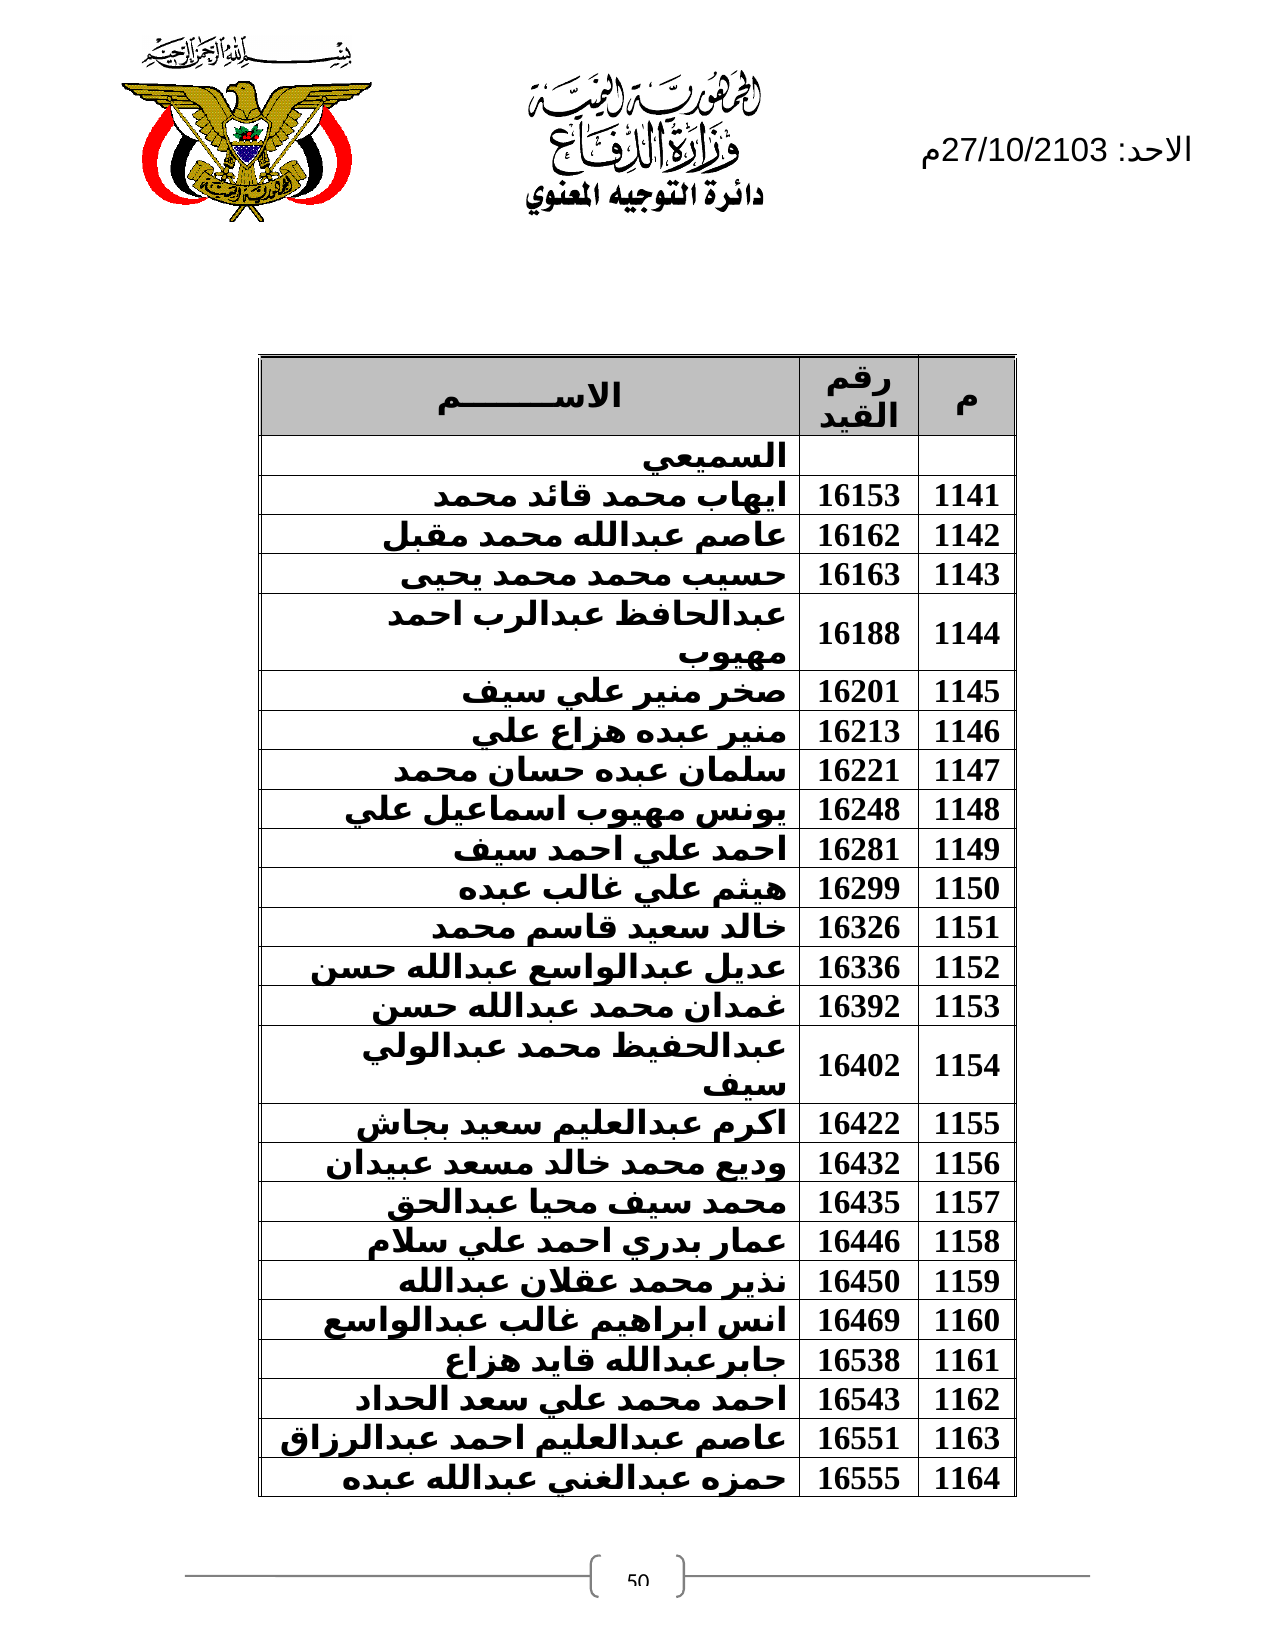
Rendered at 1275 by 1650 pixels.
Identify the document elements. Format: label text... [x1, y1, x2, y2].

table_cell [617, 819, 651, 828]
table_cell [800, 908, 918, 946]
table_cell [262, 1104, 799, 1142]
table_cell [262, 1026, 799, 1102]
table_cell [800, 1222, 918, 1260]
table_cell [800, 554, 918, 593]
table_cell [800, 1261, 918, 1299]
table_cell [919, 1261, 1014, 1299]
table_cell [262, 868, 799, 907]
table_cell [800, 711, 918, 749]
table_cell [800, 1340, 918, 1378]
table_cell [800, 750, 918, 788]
table_header الاســــــــم [260, 357, 799, 435]
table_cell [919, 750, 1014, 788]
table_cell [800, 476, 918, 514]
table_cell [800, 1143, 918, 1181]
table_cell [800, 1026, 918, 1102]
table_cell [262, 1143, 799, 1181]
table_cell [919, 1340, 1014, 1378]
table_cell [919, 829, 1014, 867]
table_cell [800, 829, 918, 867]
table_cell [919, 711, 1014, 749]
table_header رقم القيد [800, 358, 918, 435]
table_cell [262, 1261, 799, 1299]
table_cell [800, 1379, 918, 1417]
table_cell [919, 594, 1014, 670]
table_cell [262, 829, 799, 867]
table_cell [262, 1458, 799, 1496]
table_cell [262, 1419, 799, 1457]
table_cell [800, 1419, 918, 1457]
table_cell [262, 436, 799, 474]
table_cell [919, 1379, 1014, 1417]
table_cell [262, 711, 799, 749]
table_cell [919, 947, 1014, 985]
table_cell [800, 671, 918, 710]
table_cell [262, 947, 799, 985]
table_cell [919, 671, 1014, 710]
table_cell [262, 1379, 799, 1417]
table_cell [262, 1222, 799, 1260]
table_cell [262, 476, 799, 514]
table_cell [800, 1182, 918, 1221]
table_header م [919, 358, 1015, 435]
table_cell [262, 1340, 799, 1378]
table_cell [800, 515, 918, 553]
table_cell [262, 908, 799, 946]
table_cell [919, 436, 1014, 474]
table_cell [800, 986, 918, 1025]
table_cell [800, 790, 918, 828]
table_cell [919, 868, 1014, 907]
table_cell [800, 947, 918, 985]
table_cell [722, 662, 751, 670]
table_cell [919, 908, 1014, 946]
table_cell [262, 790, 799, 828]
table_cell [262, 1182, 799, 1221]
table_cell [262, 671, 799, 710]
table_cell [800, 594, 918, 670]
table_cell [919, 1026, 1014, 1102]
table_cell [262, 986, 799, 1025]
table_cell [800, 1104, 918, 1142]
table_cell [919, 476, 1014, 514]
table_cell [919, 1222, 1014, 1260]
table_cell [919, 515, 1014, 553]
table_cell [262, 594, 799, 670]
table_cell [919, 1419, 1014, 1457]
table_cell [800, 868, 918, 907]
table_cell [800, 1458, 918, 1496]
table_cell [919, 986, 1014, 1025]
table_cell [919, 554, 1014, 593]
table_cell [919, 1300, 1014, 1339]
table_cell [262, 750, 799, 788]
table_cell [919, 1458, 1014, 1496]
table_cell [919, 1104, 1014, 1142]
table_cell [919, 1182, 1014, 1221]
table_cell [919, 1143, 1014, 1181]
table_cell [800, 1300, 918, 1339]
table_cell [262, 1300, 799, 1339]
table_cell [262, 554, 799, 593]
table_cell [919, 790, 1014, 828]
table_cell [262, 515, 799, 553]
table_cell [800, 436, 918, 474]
